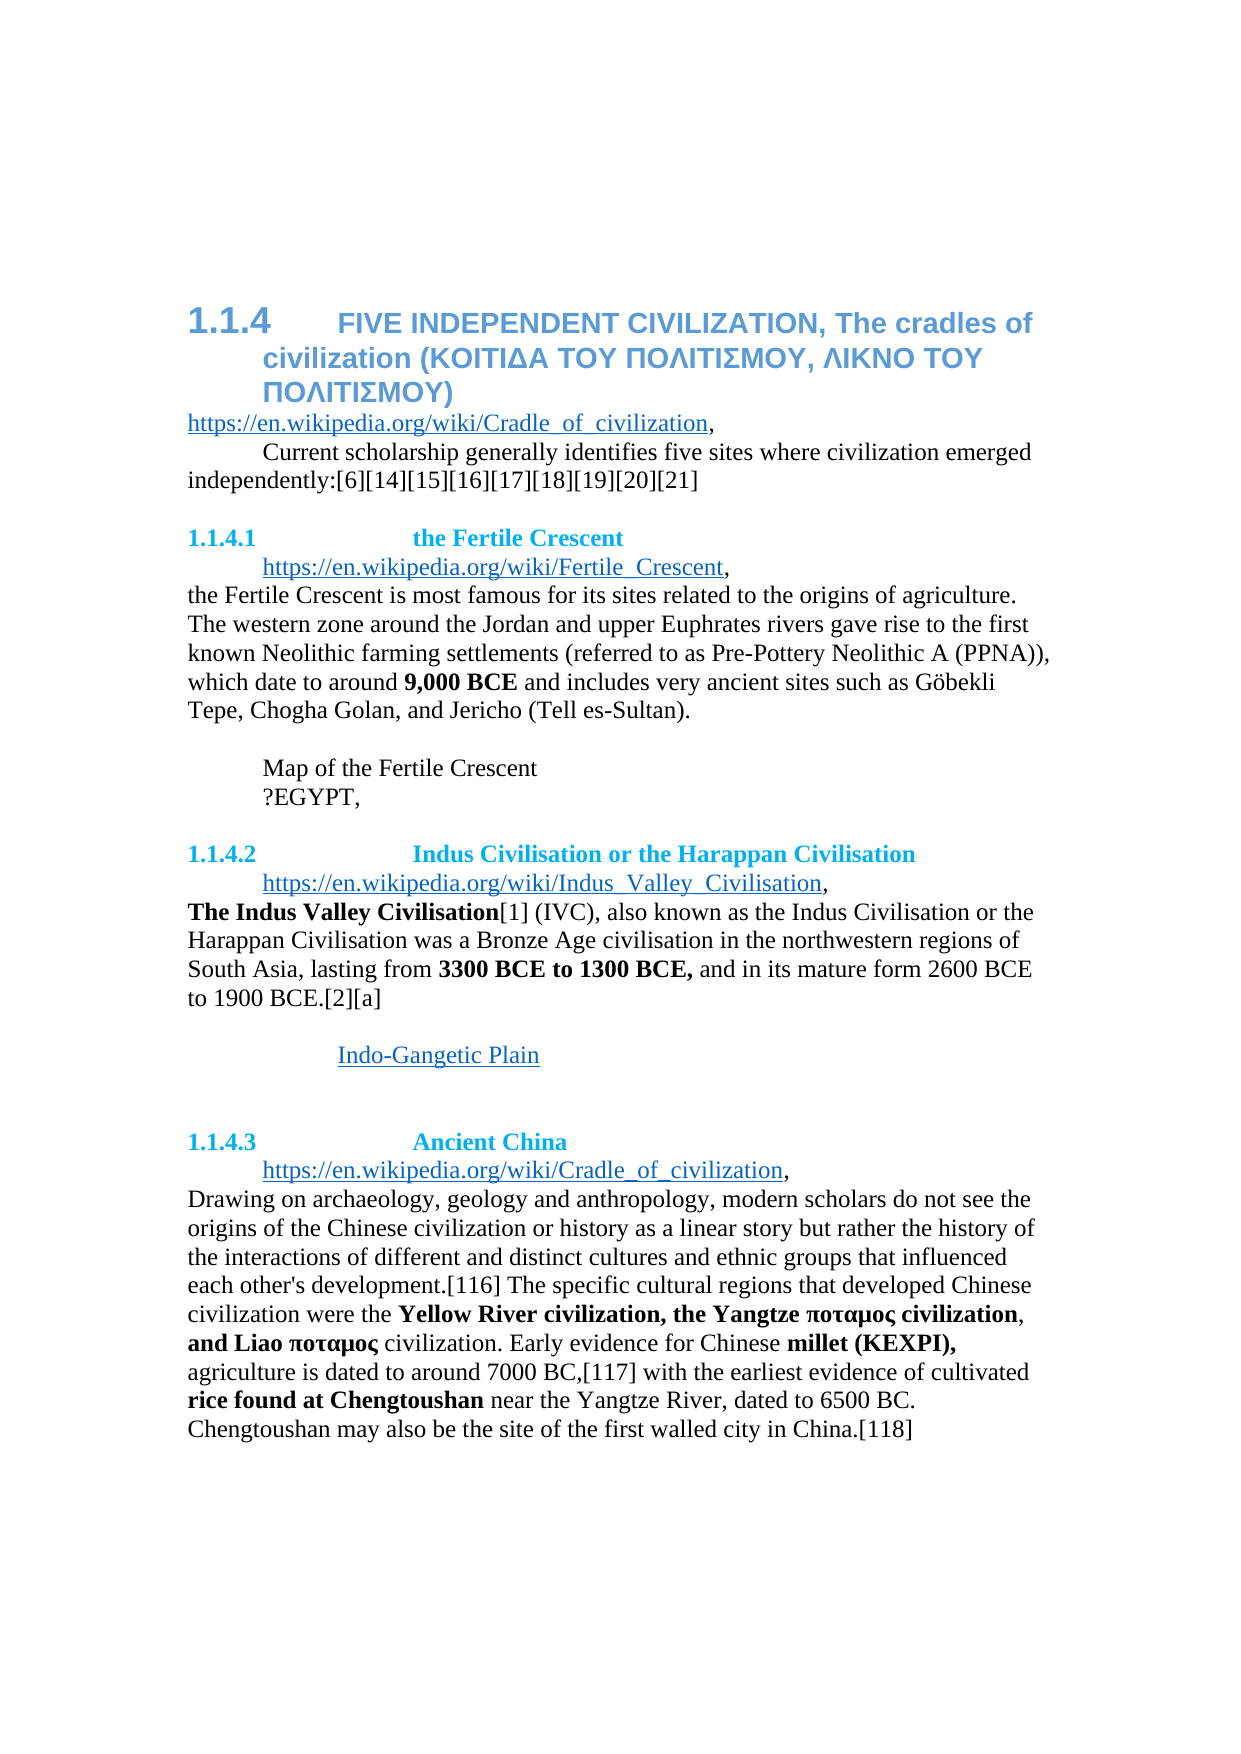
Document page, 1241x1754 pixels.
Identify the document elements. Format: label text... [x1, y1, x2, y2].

text the Fertile Crescent is most famous for its sites related to the origins of agriculture. The western zone around the Jordan and upper Euphrates rivers gave rise to the first known Neolithic farming settlements (referred to as Pre-Pottery Neolithic A (PPNA)), which date to around 9,000 BCE and includes very ancient sites such as Göbekli Tepe, Chogha Golan, and Jericho (Tell es-Sultan). [187, 581, 1053, 724]
text Map of the Fertile Crescent [187, 753, 1053, 782]
text https://en.wikipedia.org/wiki/Indus_Valley_Civilisation, [187, 868, 1053, 897]
subtitle FIVE INDEPENDENT CIVILIZATION, The cradles of civilization (ΚΟΙΤΙΔΑ ΤΟΥ ΠΟΛΙΤΙΣΜΟΥ, ΛΙΚΝΟ ΤΟΥ ΠΟΛΙΤΙΣΜΟΥ) [187, 298, 1053, 408]
text Indo-Gangetic Plain [187, 1041, 1053, 1069]
text Current scholarship generally identifies five sites where civilization emerged independently:[6][14][15][16][17][18][19][20][21] [187, 437, 1053, 494]
text ?EGYPT, [187, 782, 1053, 811]
subtitle the Fertile Crescent [187, 523, 1053, 552]
text https://en.wikipedia.org/wiki/Fertile_Crescent, [187, 552, 1053, 581]
subtitle Indus Civilisation or the Harappan Civilisation [187, 839, 1053, 868]
text https://en.wikipedia.org/wiki/Cradle_of_civilization, [187, 408, 1053, 437]
text The Indus Valley Civilisation[1] (IVC), also known as the Indus Civilisation or the Harappan Civilisation was a Bronze Age civilisation in the northwestern regions of South Asia, lasting from 3300 BCE to 1300 BCE, and in its mature form 2600 BCE to 1900 BCE.[2][a] [187, 897, 1053, 1012]
text https://en.wikipedia.org/wiki/Cradle_of_civilization, [187, 1156, 1053, 1184]
text Drawing on archaeology, geology and anthropology, modern scholars do not see the origins of the Chinese civilization or history as a linear story but rather the history of the interactions of different and distinct cultures and ethnic groups that influenced each other's development.[116] The specific cultural regions that developed Chinese civilization were the Yellow River civilization, the Yangtze ποταμος civilization, and Liao ποταμος civilization. Early evidence for Chinese millet (ΚΕΧΡΙ), agriculture is dated to around 7000 BC,[117] with the earliest evidence of cultivated rice found at Chengtoushan near the Yangtze River, dated to 6500 BC. Chengtoushan may also be the site of the first walled city in China.[118] [187, 1184, 1053, 1443]
subtitle Ancient China [187, 1127, 1053, 1156]
